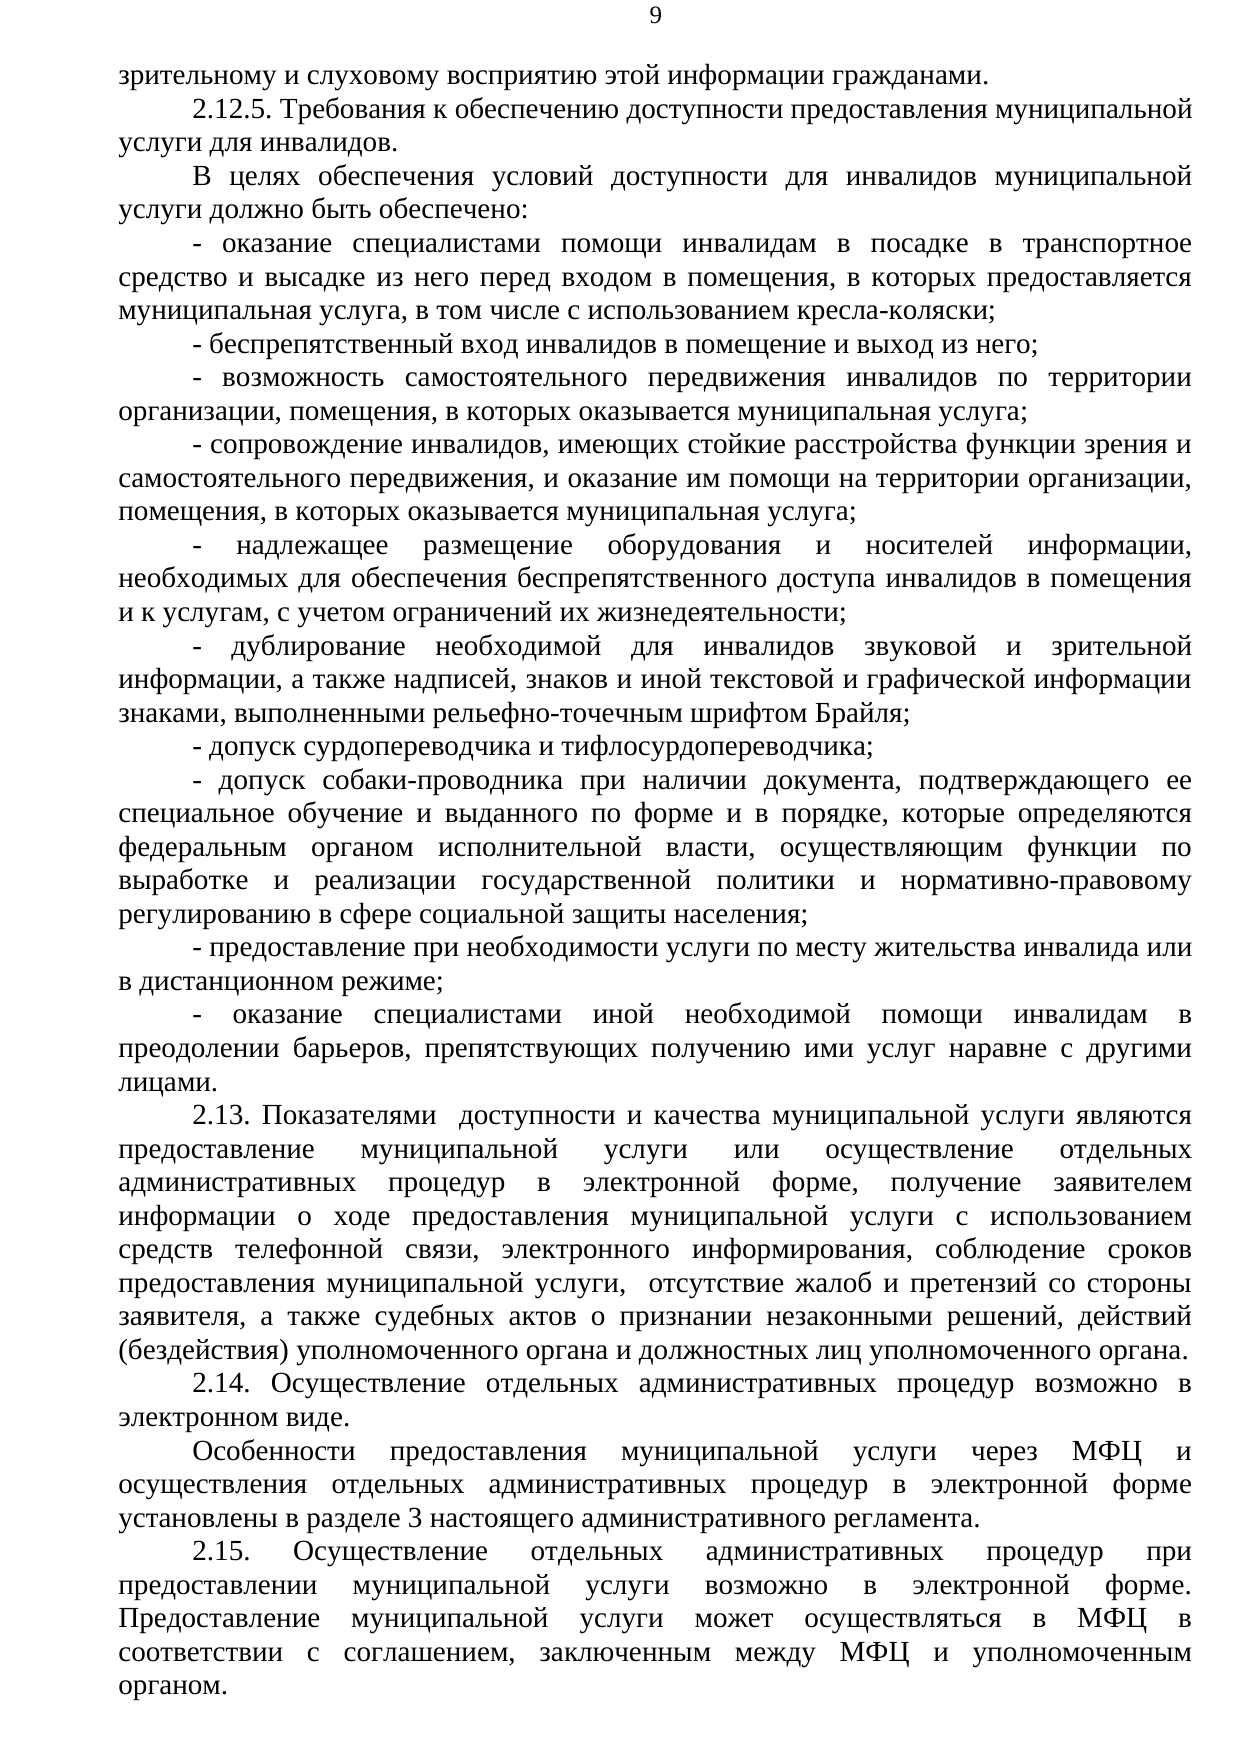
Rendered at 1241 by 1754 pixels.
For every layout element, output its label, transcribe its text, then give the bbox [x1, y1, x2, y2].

text 2.13. Показателями доступности и качества муниципальной услуги являются предоставление муниципальной услуги или осуществление отдельных административных процедур в электронной форме, получение заявителем информации о ходе предоставления муниципальной услуги с использованием средств телефонной связи, электронного информирования, соблюдение сроков предоставления муниципальной услуги, отсутствие жалоб и претензий со стороны заявителя, а также судебных актов о признании незаконными решений, действий (бездействия) уполномоченного органа и должностных лиц уполномоченного органа. [118, 1097, 1193, 1366]
text - допуск собаки-проводника при наличии документа, подтверждающего ее специальное обучение и выданного по форме и в порядке, которые определяются федеральным органом исполнительной власти, осуществляющим функции по выработке и реализации государственной политики и нормативно-правовому регулированию в сфере социальной защиты населения; [118, 762, 1193, 929]
text - возможность самостоятельного передвижения инвалидов по территории организации, помещения, в которых оказывается муниципальная услуга; [118, 359, 1193, 426]
text - предоставление при необходимости услуги по месту жительства инвалида или в дистанционном режиме; [118, 929, 1193, 997]
text Особенности предоставления муниципальной услуги через МФЦ и осуществления отдельных административных процедур в электронной форме установлены в разделе 3 настоящего административного регламента. [118, 1433, 1193, 1533]
text - оказание специалистами помощи инвалидам в посадке в транспортное средство и высадке из него перед входом в помещения, в которых предоставляется муниципальная услуга, в том числе с использованием кресла-коляски; [118, 225, 1193, 326]
text - надлежащее размещение оборудования и носителей информации, необходимых для обеспечения беспрепятственного доступа инвалидов в помещения и к услугам, с учетом ограничений их жизнедеятельности; [118, 527, 1193, 628]
text - сопровождение инвалидов, имеющих стойкие расстройства функции зрения и самостоятельного передвижения, и оказание им помощи на территории организации, помещения, в которых оказывается муниципальная услуга; [118, 426, 1193, 527]
text - беспрепятственный вход инвалидов в помещение и выход из него; [118, 326, 1193, 359]
text - оказание специалистами иной необходимой помощи инвалидам в преодолении барьеров, препятствующих получению ими услуг наравне с другими лицами. [118, 997, 1193, 1097]
text - допуск сурдопереводчика и тифлосурдопереводчика; [118, 728, 1193, 762]
text - дублирование необходимой для инвалидов звуковой и зрительной информации, а также надписей, знаков и иной текстовой и графической информации знаками, выполненными рельефно-точечным шрифтом Брайля; [118, 628, 1193, 728]
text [118, 57, 1193, 91]
text 2.12.5. Требования к обеспечению доступности предоставления муниципальной услуги для инвалидов. [118, 91, 1193, 158]
text В целях обеспечения условий доступности для инвалидов муниципальной услуги должно быть обеспечено: [118, 158, 1193, 225]
text 2.14. Осуществление отдельных административных процедур возможно в электронном виде. [118, 1366, 1193, 1433]
text 2.15. Осуществление отдельных административных процедур при предоставлении муниципальной услуги возможно в электронной форме. Предоставление муниципальной услуги может осуществляться в МФЦ в соответствии с соглашением, заключенным между МФЦ и уполномоченным органом. [118, 1533, 1193, 1701]
